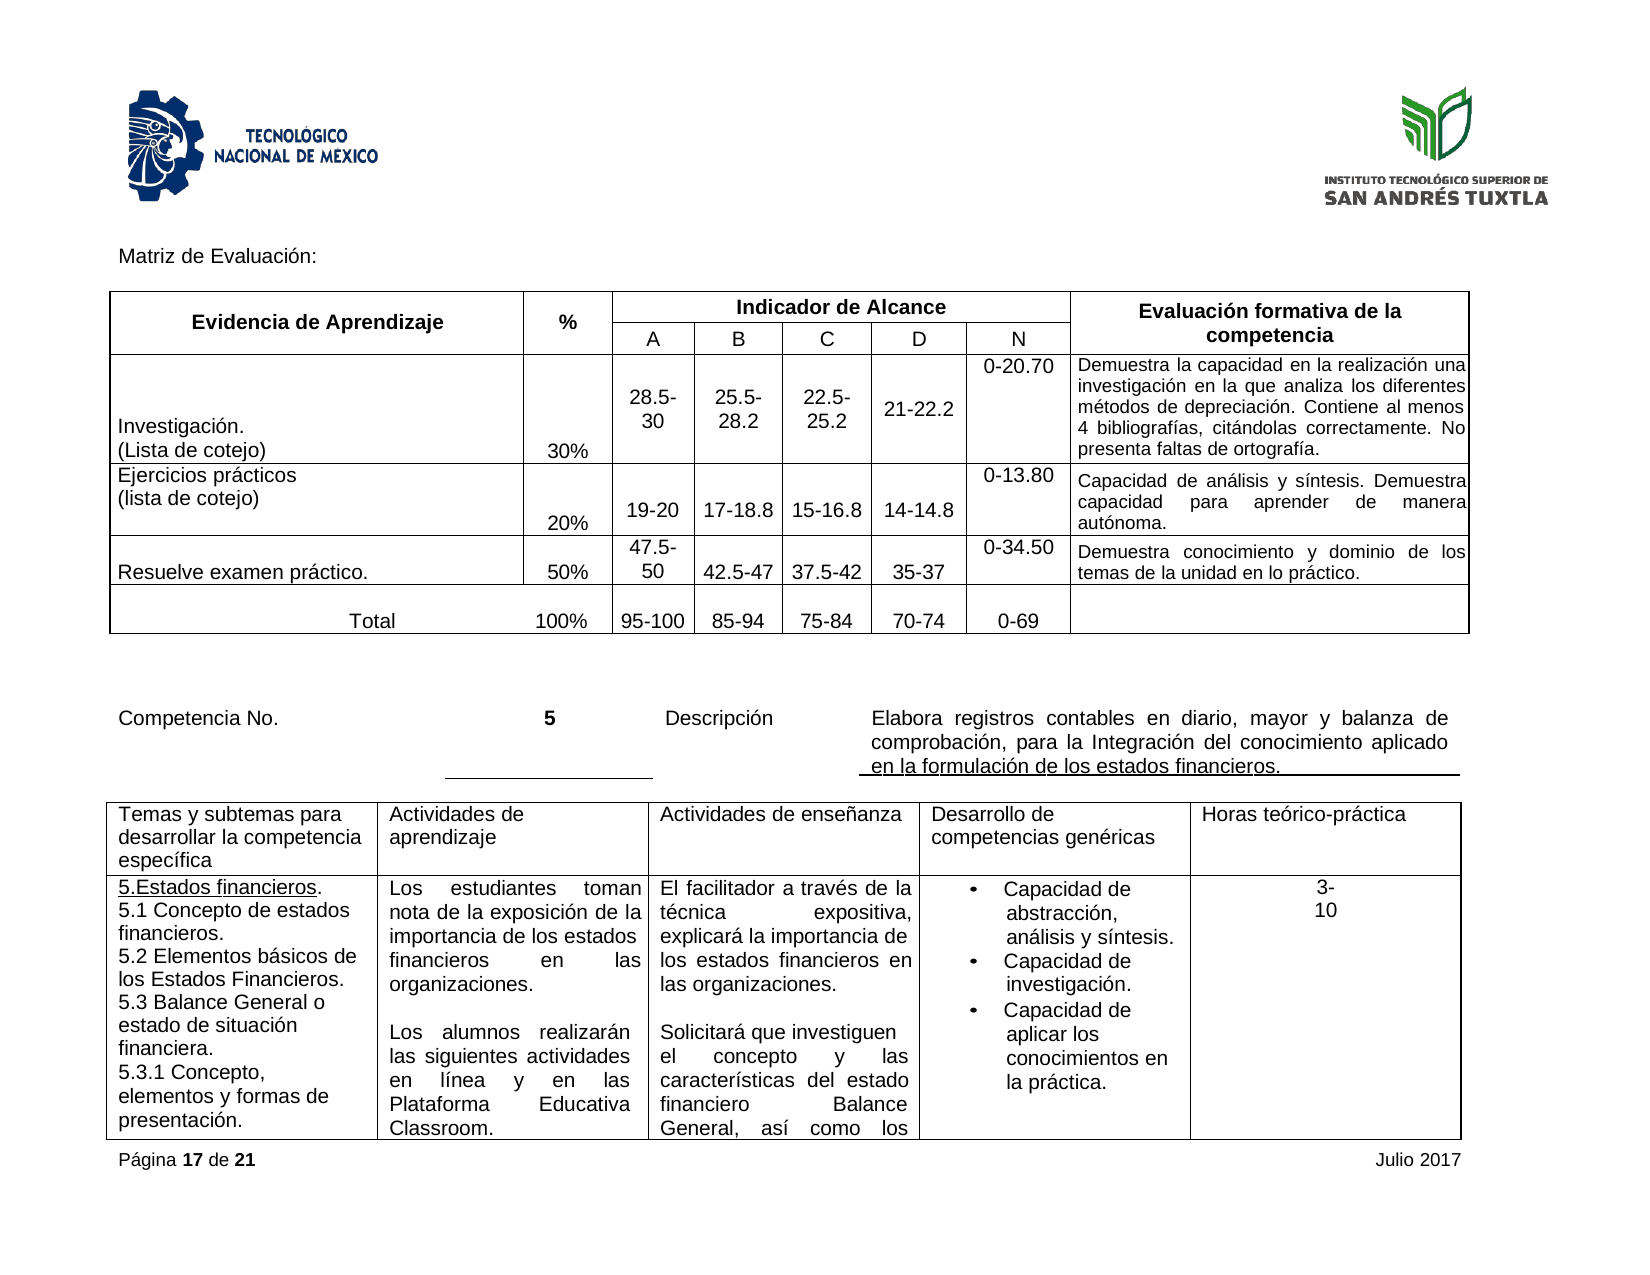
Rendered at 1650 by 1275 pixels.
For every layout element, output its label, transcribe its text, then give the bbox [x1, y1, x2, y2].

table_header Actividades de aprendizaje [378, 803, 648, 874]
table_cell Total 100% [111, 585, 612, 633]
table_cell 25.5- 28.2 [695, 355, 782, 463]
text Página 17 de 21 Julio 2017 [118, 1149, 1558, 1170]
table_cell 70-74 [872, 585, 966, 633]
text en la formulación de los estados financieros. [858, 754, 1558, 777]
table_cell 50% [524, 536, 612, 584]
table_cell 3-10 [1191, 876, 1460, 1139]
table_header Indicador de Alcance [613, 292, 1070, 322]
picture [118, 86, 387, 205]
table_cell 0-34.50 [967, 536, 1070, 584]
table_cell 0-69 [967, 585, 1070, 633]
text Matriz de Evaluación: [118, 244, 1558, 267]
table_cell 30% [524, 355, 612, 463]
table_cell 22.5- 25.2 [783, 355, 871, 463]
table_cell 85-94 [695, 585, 782, 633]
table_cell 75-84 [783, 585, 871, 633]
table_cell 20% [524, 464, 612, 535]
table_header Desarrollo de competencias genéricas [920, 803, 1190, 874]
table_cell [1071, 585, 1468, 633]
table_cell 28.5- 30 [613, 355, 694, 463]
table_cell 95-100 [613, 585, 694, 633]
table_header Evidencia de Aprendizaje [111, 292, 523, 353]
table_cell 0-13.80 [967, 464, 1070, 535]
table_header Evaluación formativa de la competencia [1071, 292, 1468, 353]
table_cell Demuestra conocimiento y dominio de los temas de la unidad en lo práctico. [1071, 536, 1468, 584]
table_cell 42.5-47 [695, 536, 782, 584]
table_cell Ejercicios prácticos (lista de cotejo) [111, 464, 523, 535]
table_cell N [967, 323, 1070, 353]
picture [1325, 86, 1548, 205]
table_cell Resuelve examen práctico. [111, 536, 523, 584]
table_cell 19-20 [613, 464, 694, 535]
table_cell Investigación. (Lista de cotejo) [111, 355, 523, 463]
table_cell 17-18.8 [695, 464, 782, 535]
table_cell 47.5- 50 [613, 536, 694, 584]
table_cell C [783, 323, 871, 353]
table_header Horas teórico-práctica [1191, 803, 1460, 874]
table_cell • Capacidad de abstracción, análisis y síntesis. • Capacidad de investigación. • Capacidad de aplicar los conocimientos en la práctica. [920, 876, 1190, 1139]
table_cell 14-14.8 [872, 464, 966, 535]
table_cell A [613, 323, 694, 353]
table_cell El facilitador a través de la técnica expositiva, explicará la importancia de los estados financieros en las organizaciones. Solicitará que investiguen el concepto y las características del estado financiero Balance General, así como los [649, 876, 919, 1139]
table_cell 37.5-42 [783, 536, 871, 584]
table_header % [524, 292, 612, 353]
table_cell 21-22.2 [872, 355, 966, 463]
text Competencia No. 5 Descripción Elabora registros contables en diario, mayor y balanza de comprobación, para la Integración del conocimiento aplicado [118, 706, 1453, 754]
table_cell 35-37 [872, 536, 966, 584]
table_cell Los estudiantes toman nota de la exposición de la importancia de los estados financieros en las organizaciones. Los alumnos realizarán las siguientes actividades en línea y en las Plataforma Educativa Classroom. [378, 876, 648, 1139]
table_cell 0-20.70 [967, 355, 1070, 463]
table_cell B [695, 323, 782, 353]
table_cell 5.Estados financieros. 5.1 Concepto de estados financieros. 5.2 Elementos básicos de los Estados Financieros. 5.3 Balance General o estado de situación financiera. 5.3.1 Concepto, elementos y formas de presentación. [107, 876, 377, 1139]
table_cell D [872, 323, 966, 353]
table_cell 15-16.8 [783, 464, 871, 535]
table_cell Capacidad de análisis y síntesis. Demuestra capacidad para aprender de manera autónoma. [1071, 464, 1468, 535]
table_header Temas y subtemas para desarrollar la competencia específica [107, 803, 377, 874]
table_header Actividades de enseñanza [649, 803, 919, 874]
table_cell Demuestra la capacidad en la realización una investigación en la que analiza los diferentes métodos de depreciación. Contiene al menos 4 bibliografías, citándolas correctamente. No presenta faltas de ortografía. [1071, 355, 1468, 463]
